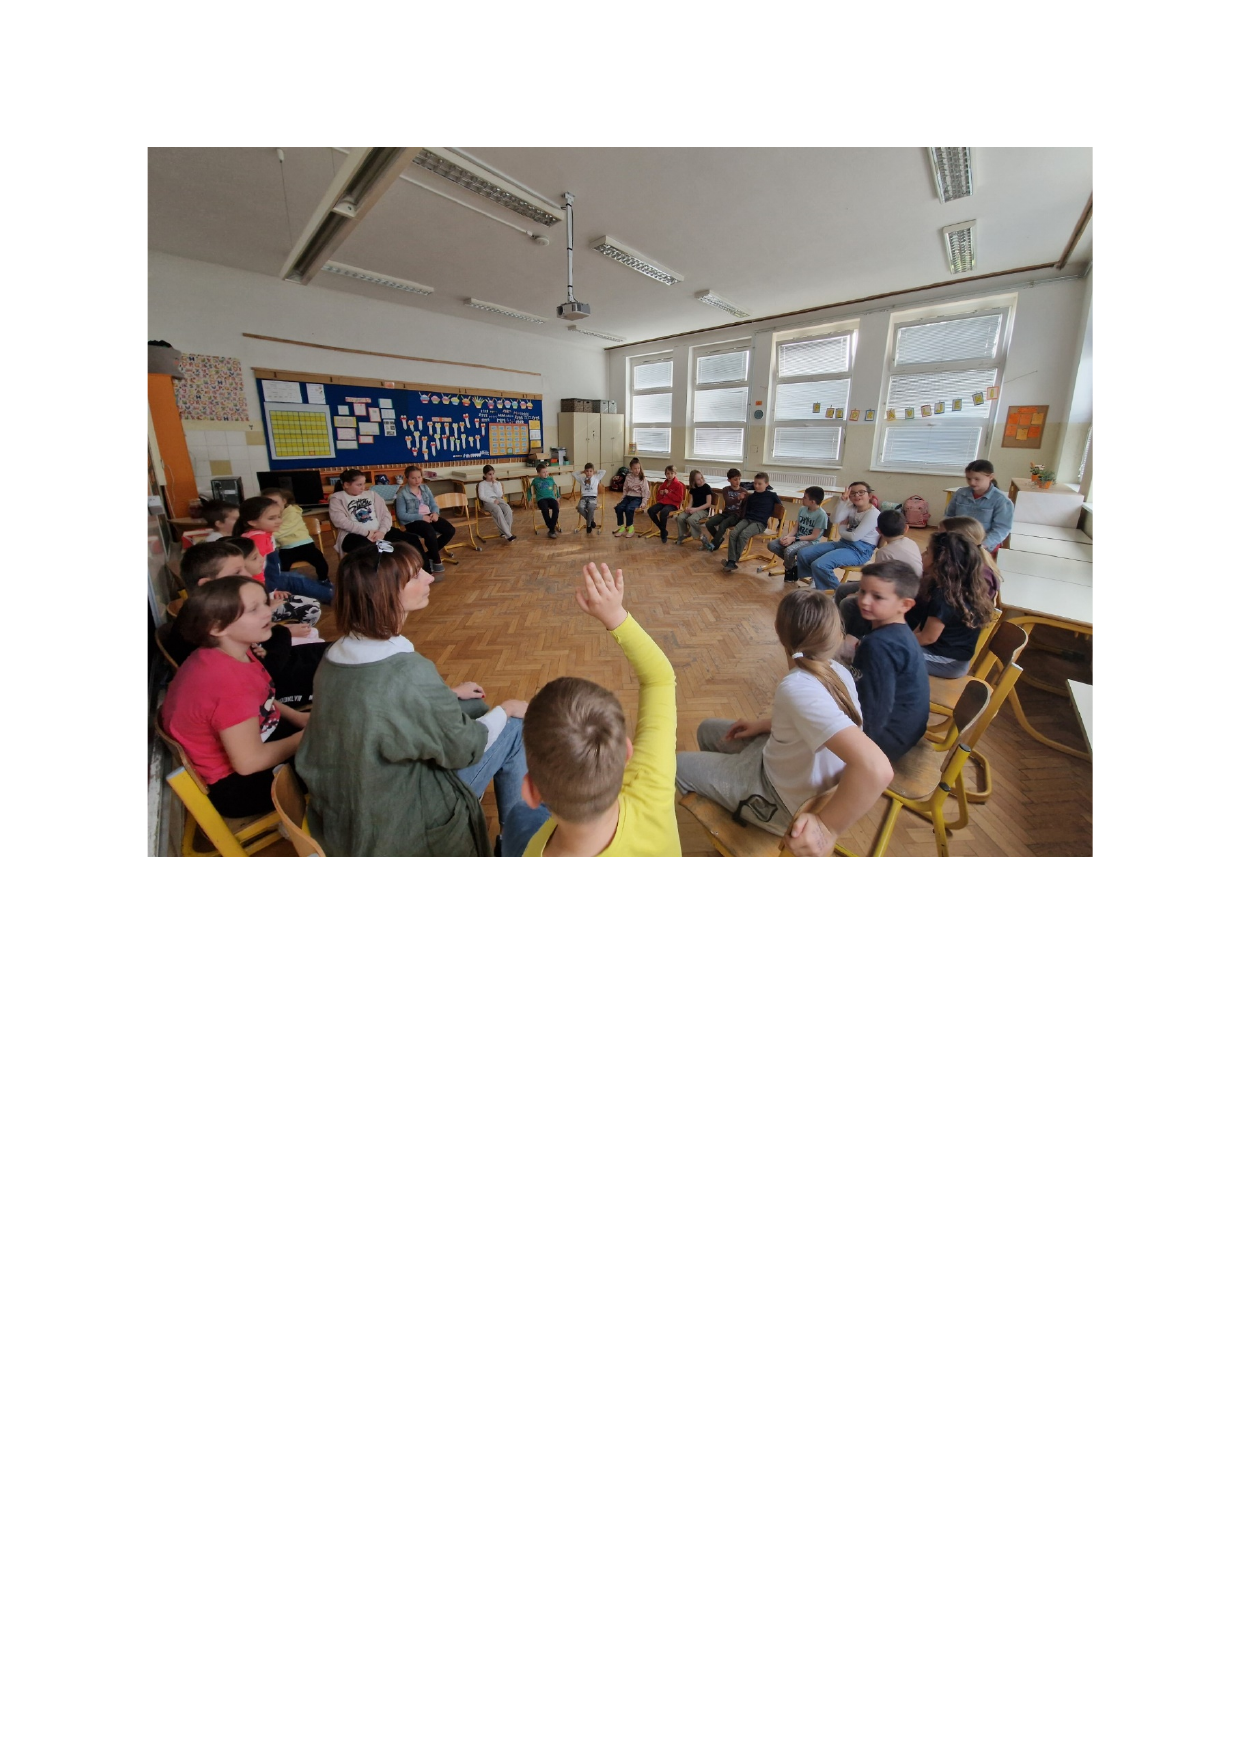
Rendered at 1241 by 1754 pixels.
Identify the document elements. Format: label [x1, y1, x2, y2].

picture [147, 147, 1093, 857]
